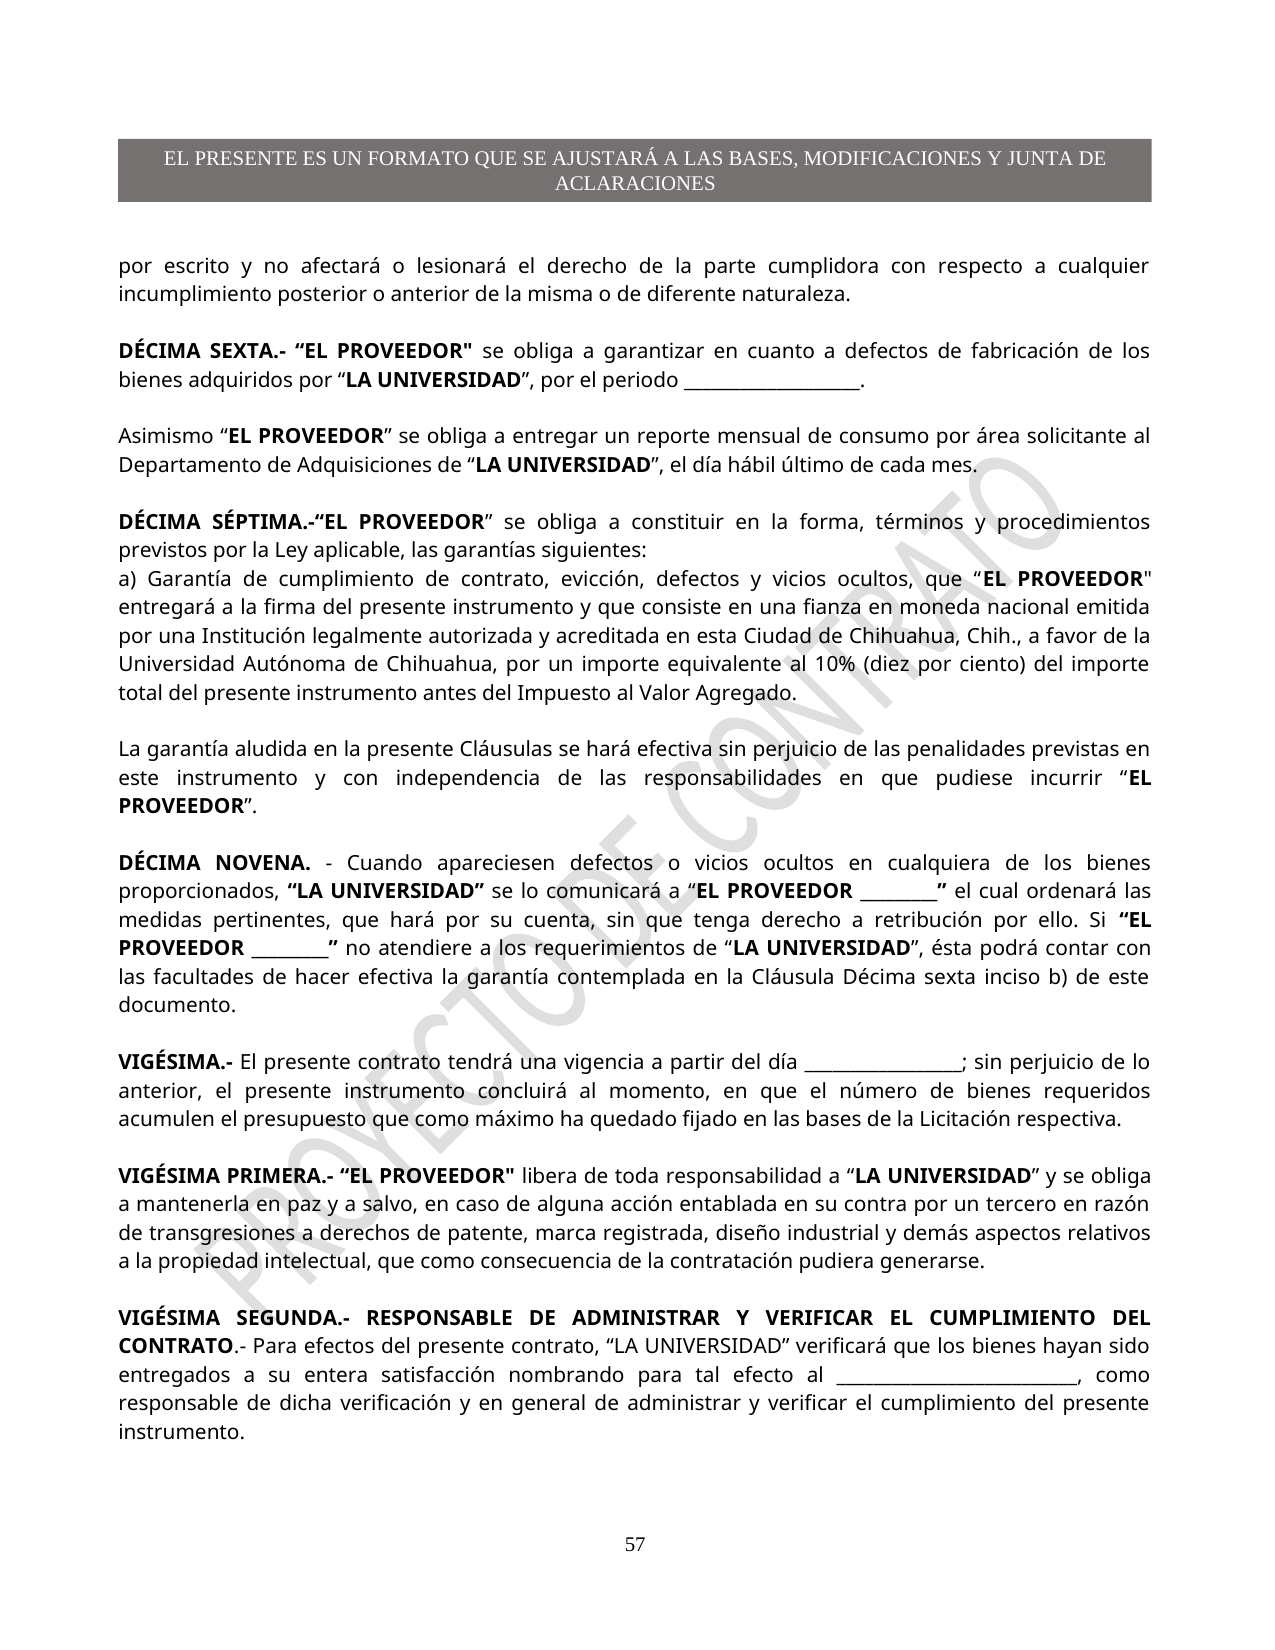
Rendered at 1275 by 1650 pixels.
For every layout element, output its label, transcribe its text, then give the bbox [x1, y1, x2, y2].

text DÉCIMA NOVENA. - Cuando apareciesen defectos o vicios ocultos en cualquiera de los bienes proporcionados, “LA UNIVERSIDAD” se lo comunicará a “EL PROVEEDOR _________” el cual ordenará las medidas pertinentes, que hará por su cuenta, sin que tenga derecho a retribución por ello. Si “EL PROVEEDOR _________” no atendiere a los requerimientos de “LA UNIVERSIDAD”, ésta podrá contar con las facultades de hacer efectiva la garantía contemplada en la Cláusula Décima sexta inciso b) de este documento. [118, 848, 1152, 1019]
text DÉCIMA SÉPTIMA.-“EL PROVEEDOR” se obliga a constituir en la forma, términos y procedimientos previstos por la Ley aplicable, las garantías siguientes: [118, 507, 1152, 564]
text La garantía aludida en la presente Cláusulas se hará efectiva sin perjuicio de las penalidades previstas en este instrumento y con independencia de las responsabilidades en que pudiese incurrir “EL PROVEEDOR”. [118, 734, 1152, 820]
text VIGÉSIMA PRIMERA.- “EL PROVEEDOR" libera de toda responsabilidad a “LA UNIVERSIDAD” y se obliga a mantenerla en paz y a salvo, en caso de alguna acción entablada en su contra por un tercero en razón de transgresiones a derechos de patente, marca registrada, diseño industrial y demás aspectos relativos a la propiedad intelectual, que como consecuencia de la contratación pudiera generarse. [118, 1161, 1152, 1275]
text VIGÉSIMA.- El presente contrato tendrá una vigencia a partir del día _________________; sin perjuicio de lo anterior, el presente instrumento concluirá al momento, en que el número de bienes requeridos acumulen el presupuesto que como máximo ha quedado fijado en las bases de la Licitación respectiva. [118, 1047, 1152, 1133]
text DÉCIMA SEXTA.- “EL PROVEEDOR" se obliga a garantizar en cuanto a defectos de fabricación de los bienes adquiridos por “LA UNIVERSIDAD”, por el periodo ___________________. [118, 336, 1152, 393]
text a) Garantía de cumplimiento de contrato, evicción, defectos y vicios ocultos, que “EL PROVEEDOR" entregará a la firma del presente instrumento y que consiste en una fianza en moneda nacional emitida por una Institución legalmente autorizada y acreditada en esta Ciudad de Chihuahua, Chih., a favor de la Universidad Autónoma de Chihuahua, por un importe equivalente al 10% (diez por ciento) del importe total del presente instrumento antes del Impuesto al Valor Agregado. [118, 564, 1152, 706]
text Asimismo “EL PROVEEDOR” se obliga a entregar un reporte mensual de consumo por área solicitante al Departamento de Adquisiciones de “LA UNIVERSIDAD”, el día hábil último de cada mes. [118, 422, 1152, 478]
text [118, 251, 1152, 308]
text VIGÉSIMA SEGUNDA.- RESPONSABLE DE ADMINISTRAR Y VERIFICAR EL CUMPLIMIENTO DEL CONTRATO.- Para efectos del presente contrato, “LA UNIVERSIDAD” verificará que los bienes hayan sido entregados a su entera satisfacción nombrando para tal efecto al __________________________, como responsable de dicha verificación y en general de administrar y verificar el cumplimiento del presente instrumento. [118, 1303, 1152, 1445]
